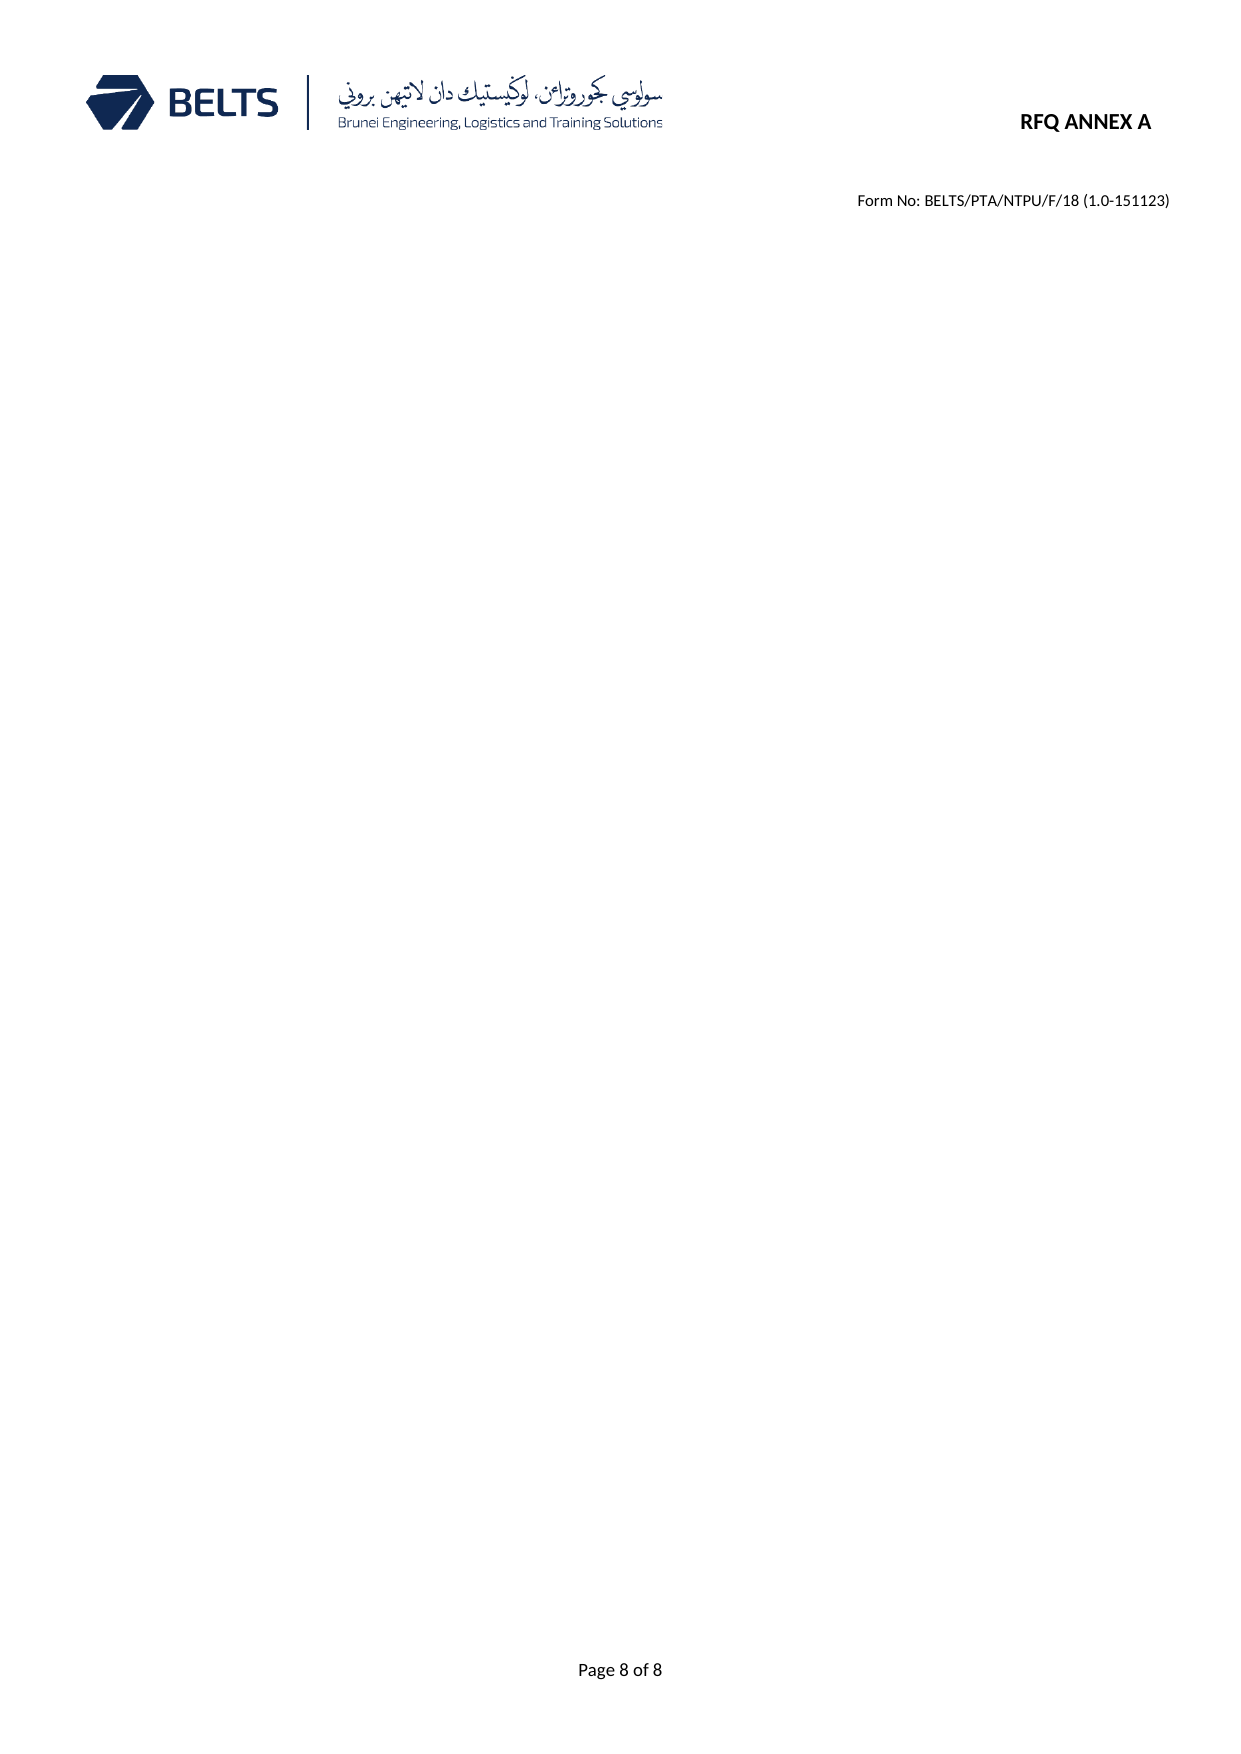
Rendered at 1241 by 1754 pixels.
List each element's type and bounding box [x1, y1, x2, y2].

picture [86, 75, 663, 130]
